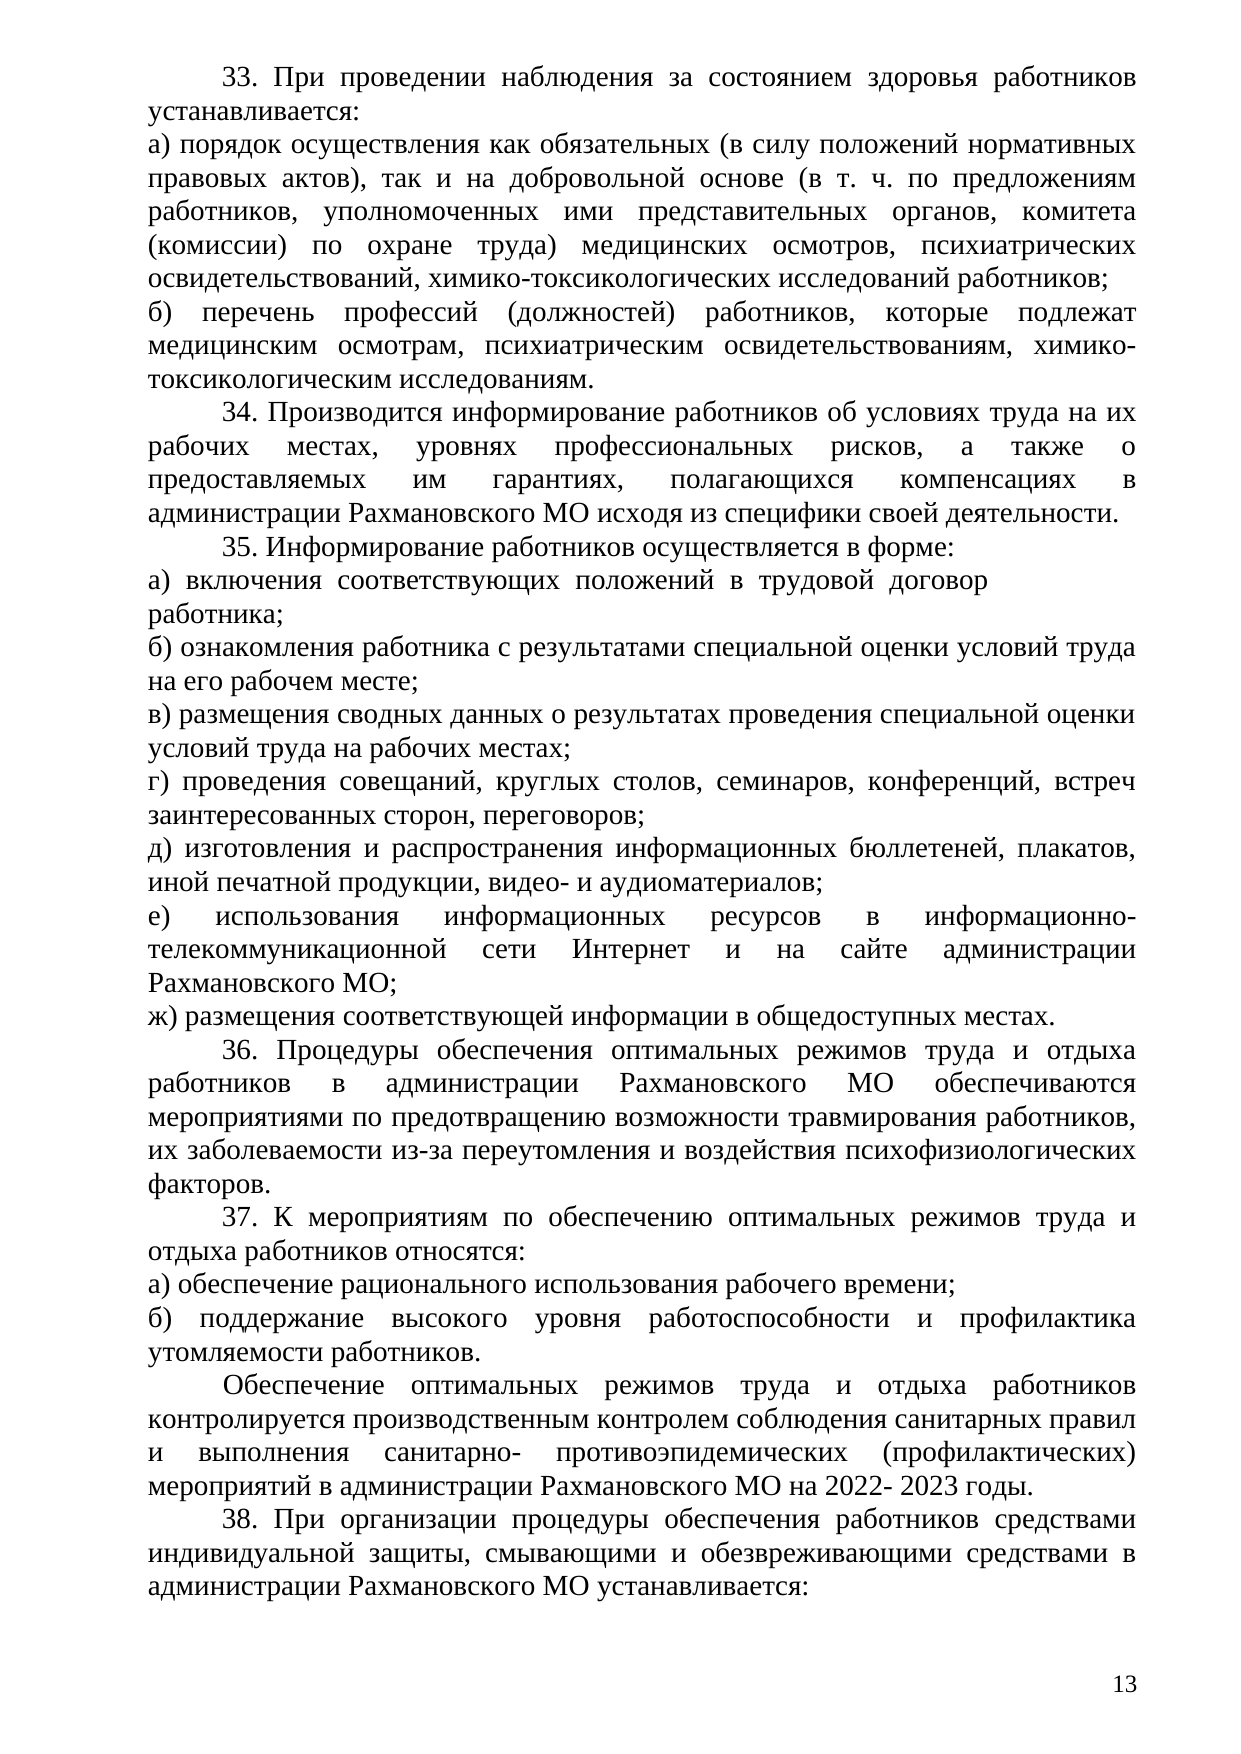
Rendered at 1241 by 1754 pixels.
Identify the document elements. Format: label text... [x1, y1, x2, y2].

text 37. К мероприятиям по обеспечению оптимальных режимов труда и отдыха работников относятся: [148, 1199, 1137, 1267]
text а) включения соответствующих положений в трудовой договор работника; [148, 562, 989, 629]
text б) поддержание высокого уровня работоспособности и профилактика утомляемости работников. [148, 1300, 1137, 1367]
text в) размещения сводных данных о результатах проведения специальной оценки условий труда на рабочих местах; [148, 696, 1137, 763]
text а) порядок осуществления как обязательных (в силу положений нормативных правовых актов), так и на добровольной основе (в т. ч. по предложениям работников, уполномоченных ими представительных органов, комитета (комиссии) по охране труда) медицинских осмотров, психиатрических освидетельствований, химико-токсикологических исследований работников; [148, 126, 1137, 294]
text 33. При проведении наблюдения за состоянием здоровья работников устанавливается: [148, 59, 1137, 126]
text Обеспечение оптимальных режимов труда и отдыха работников контролируется производственным контролем соблюдения санитарных правил и выполнения санитарно- противоэпидемических (профилактических) мероприятий в администрации Рахмановского МО на 2022- 2023 годы. [148, 1367, 1137, 1501]
text 36. Процедуры обеспечения оптимальных режимов труда и отдыха работников в администрации Рахмановского МО обеспечиваются мероприятиями по предотвращению возможности травмирования работников, их заболеваемости из-за переутомления и воздействия психофизиологических факторов. [148, 1032, 1137, 1199]
text г) проведения совещаний, круглых столов, семинаров, конференций, встреч заинтересованных сторон, переговоров; [148, 763, 1137, 831]
text 35. Информирование работников осуществляется в форме: [148, 529, 1137, 562]
text е) использования информационных ресурсов в информационно-телекоммуникационной сети Интернет и на сайте администрации Рахмановского МО; [148, 898, 1137, 998]
text 34. Производится информирование работников об условиях труда на их рабочих местах, уровнях профессиональных рисков, а также о предоставляемых им гарантиях, полагающихся компенсациях в администрации Рахмановского МО исходя из специфики своей деятельности. [148, 394, 1137, 529]
text а) обеспечение рационального использования рабочего времени; [148, 1267, 1142, 1300]
text ж) размещения соответствующей информации в общедоступных местах. [148, 998, 1142, 1032]
text б) перечень профессий (должностей) работников, которые подлежат медицинским осмотрам, психиатрическим освидетельствованиям, химико-токсикологическим исследованиям. [148, 294, 1137, 394]
text б) ознакомления работника с результатами специальной оценки условий труда на его рабочем месте; [148, 629, 1137, 696]
text д) изготовления и распространения информационных бюллетеней, плакатов, иной печатной продукции, видео- и аудиоматериалов; [148, 831, 1137, 898]
text 38. При организации процедуры обеспечения работников средствами индивидуальной защиты, смывающими и обезвреживающими средствами в администрации Рахмановского МО устанавливается: [148, 1501, 1137, 1602]
